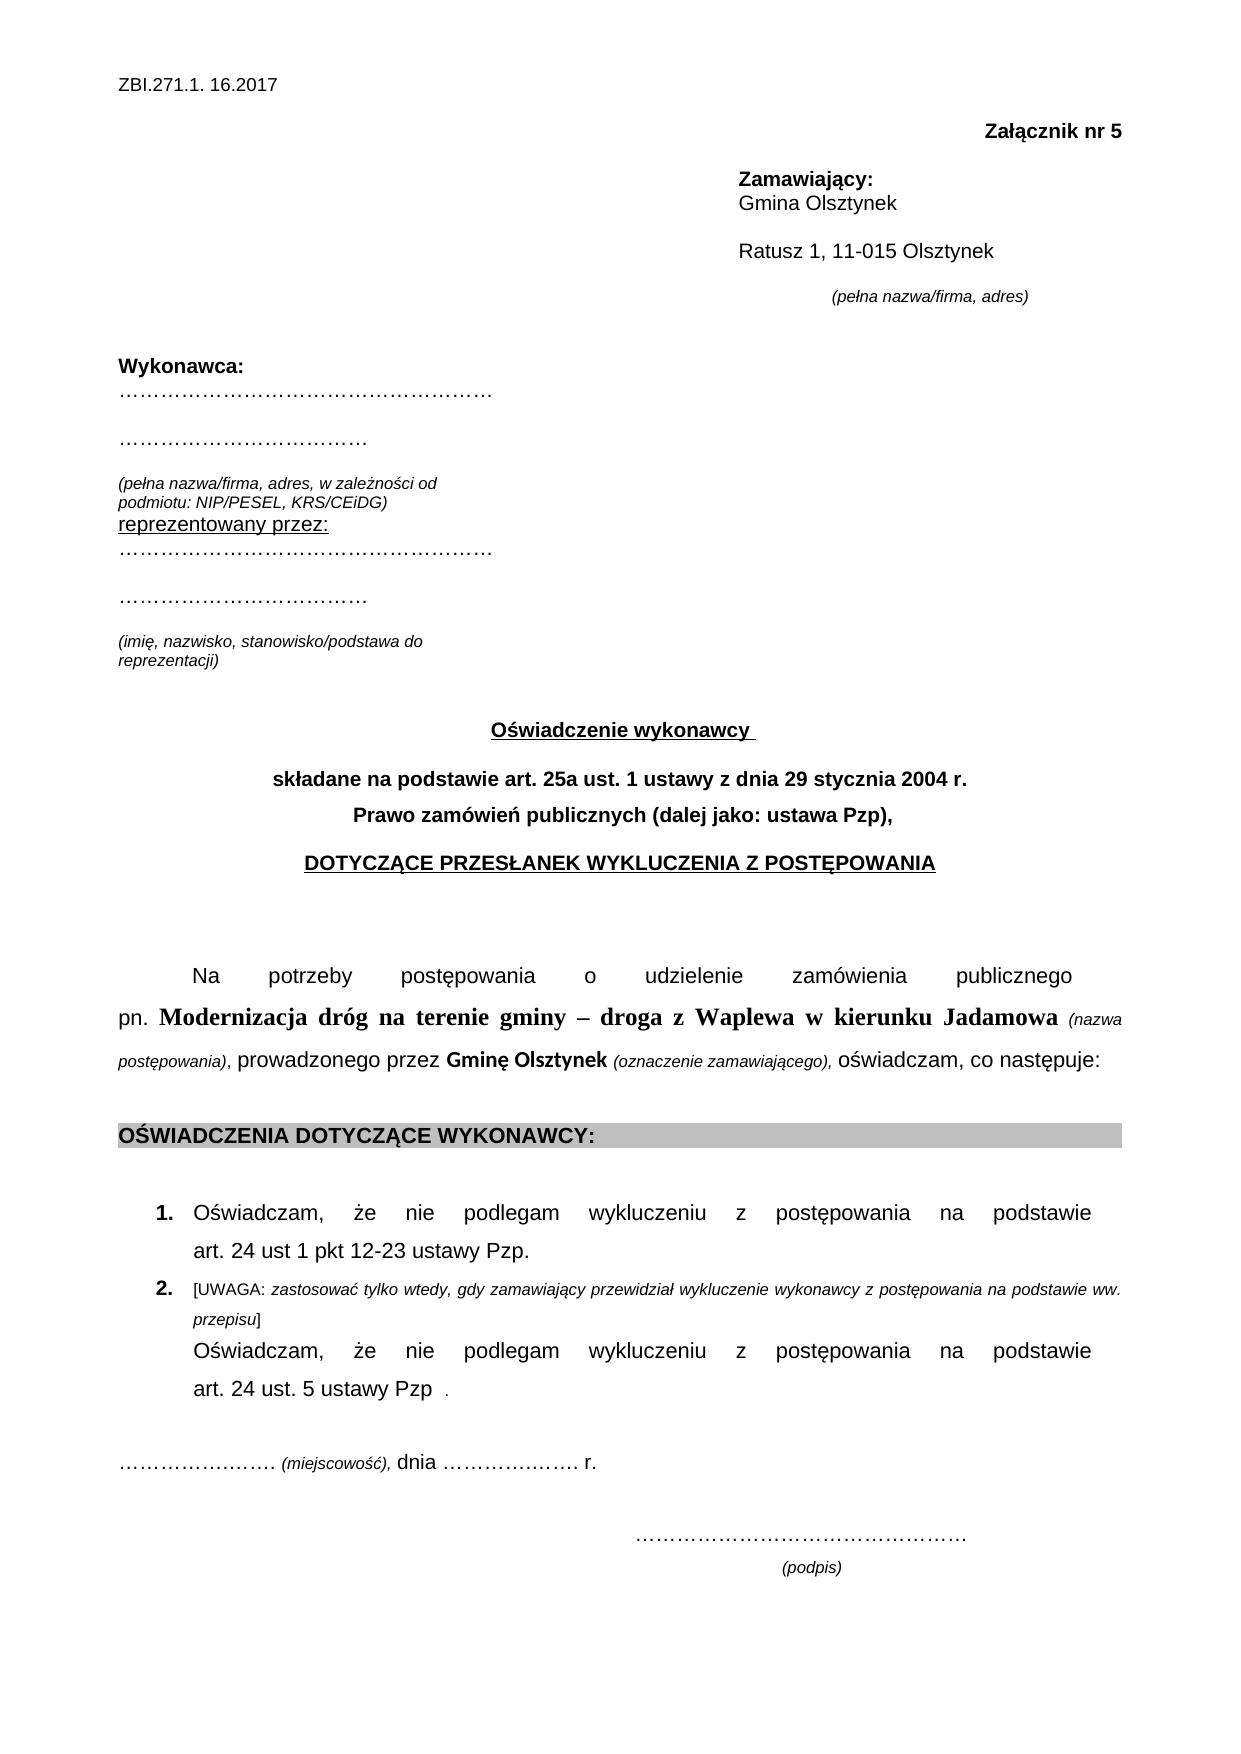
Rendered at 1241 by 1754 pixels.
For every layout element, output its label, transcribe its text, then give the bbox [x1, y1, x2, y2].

text (podpis) [708, 1557, 1122, 1577]
text Ratusz 1, 11-015 Olsztynek [738, 239, 1122, 263]
text DOTYCZĄCE PRZESŁANEK WYKLUCZENIA Z POSTĘPOWANIA [118, 851, 1122, 875]
text Wykonawca: [118, 354, 1122, 378]
text ………………………………………… [118, 1522, 1122, 1546]
text Oświadczenie wykonawcy [118, 718, 1122, 742]
list Oświadczam, że nie podlegam wykluczeniu z postępowania na podstawie art. 24 ust. 5 ustawy Pzp . [193, 1338, 1122, 1401]
text składane na podstawie art. 25a ust. 1 ustawy z dnia 29 stycznia 2004 r. [118, 767, 1122, 791]
text Na potrzeby postępowania o udzielenie zamówienia publicznego pn. Modernizacja dróg na terenie gminy – droga z Waplewa w kierunku Jadamowa (nazwa postępowania), prowadzonego przez Gminę Olsztynek (oznaczenie zamawiającego), oświadczam, co następuje: [118, 963, 1122, 1073]
text reprezentowany przez: [118, 512, 1122, 536]
text Zamawiający: [664, 167, 1122, 191]
text (pełna nazwa/firma, adres) [738, 287, 1122, 306]
text ……………………………………………………………………………… [118, 536, 502, 608]
text ……………………………………………………………………………… [118, 378, 502, 450]
text Gmina Olsztynek [738, 191, 1122, 215]
text Prawo zamówień publicznych (dalej jako: ustawa Pzp), [118, 803, 1122, 827]
text (pełna nazwa/firma, adres, w zależności od podmiotu: NIP/PESEL, KRS/CEiDG) [118, 474, 502, 512]
text Załącznik nr 5 [664, 119, 1122, 143]
list [UWAGA: zastosować tylko wtedy, gdy zamawiający przewidział wykluczenie wykonawcy z postępowania na podstawie ww. przepisu] [156, 1276, 1122, 1328]
text OŚWIADCZENIA DOTYCZĄCE WYKONAWCY: [118, 1123, 1122, 1148]
text (imię, nazwisko, stanowisko/podstawa do reprezentacji) [118, 632, 502, 670]
list Oświadczam, że nie podlegam wykluczeniu z postępowania na podstawie art. 24 ust 1 pkt 12-23 ustawy Pzp. [156, 1200, 1122, 1263]
text …………….……. (miejscowość), dnia ………….……. r. [118, 1450, 1122, 1474]
